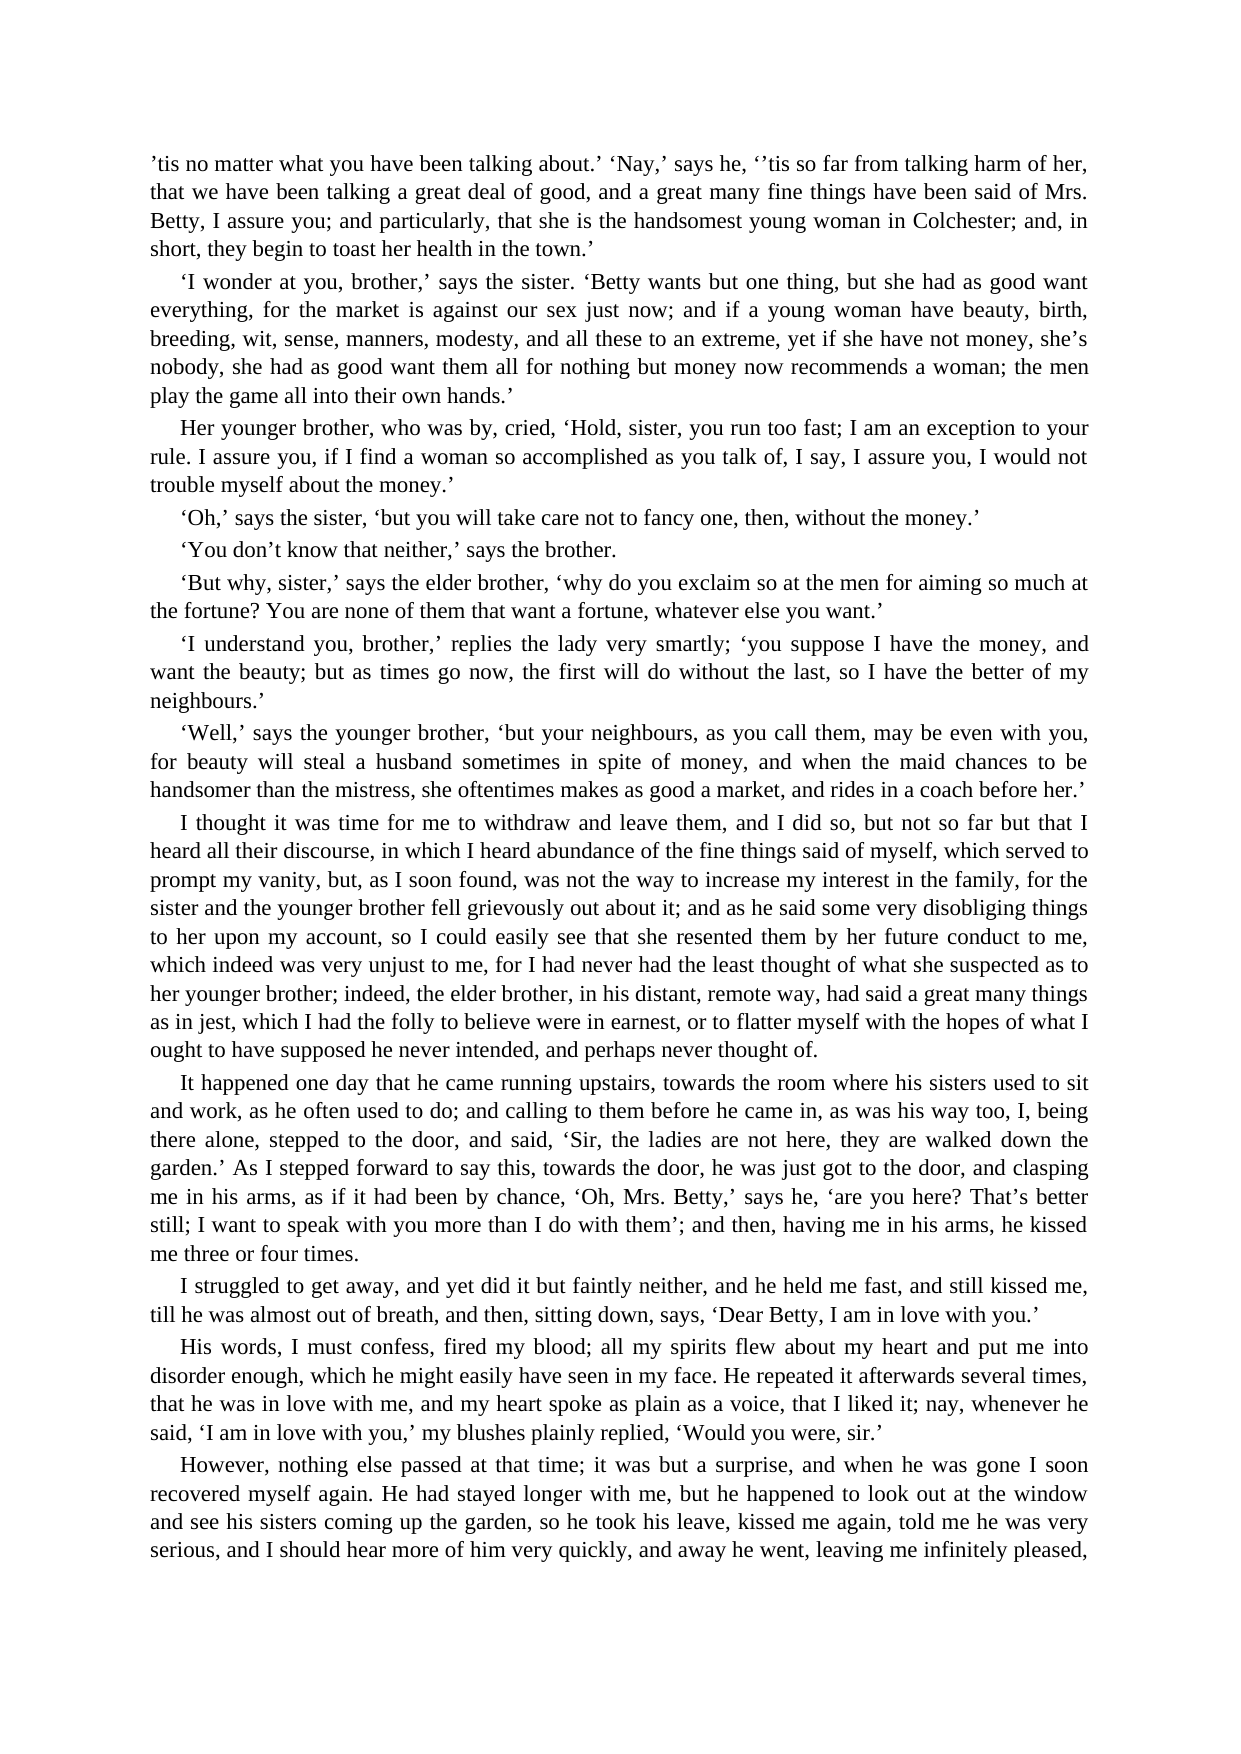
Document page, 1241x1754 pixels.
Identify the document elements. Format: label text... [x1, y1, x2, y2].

text ‘Oh,’ says the sister, ‘but you will take care not to fancy one, then, without the money.’ [150, 504, 1090, 530]
text His words, I must confess, fired my blood; all my spirits flew about my heart and put me into disorder enough, which he might easily have seen in my face. He repeated it afterwards several times, that he was in love with me, and my heart spoke as plain as a voice, that I liked it; nay, whenever he said, ‘I am in love with you,’ my blushes plainly replied, ‘Would you were, sir.’ [150, 1333, 1090, 1445]
text ‘But why, sister,’ says the elder brother, ‘why do you exclaim so at the men for aiming so much at the fortune? You are none of them that want a fortune, whatever else you want.’ [150, 569, 1090, 624]
text I struggled to get away, and yet did it but faintly neither, and he held me fast, and still kissed me, till he was almost out of breath, and then, sitting down, says, ‘Dear Betty, I am in love with you.’ [150, 1272, 1090, 1327]
text ‘I understand you, brother,’ replies the lady very smartly; ‘you suppose I have the money, and want the beauty; but as times go now, the first will do without the last, so I have the better of my neighbours.’ [150, 630, 1090, 713]
text It happened one day that he came running upstairs, towards the room where his sisters used to sit and work, as he often used to do; and calling to them before he came in, as was his way too, I, being there alone, stepped to the door, and said, ‘Sir, the ladies are not here, they are walked down the garden.’ As I stepped forward to say this, towards the door, he was just got to the door, and clasping me in his arms, as if it had been by chance, ‘Oh, Mrs. Betty,’ says he, ‘are you here? That’s better still; I want to speak with you more than I do with them’; and then, having me in his arms, he kissed me three or four times. [150, 1069, 1090, 1266]
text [150, 1451, 1090, 1563]
text I thought it was time for me to withdraw and leave them, and I did so, but not so far but that I heard all their discourse, in which I heard abundance of the fine things said of myself, which served to prompt my vanity, but, as I soon found, was not the way to increase my interest in the family, for the sister and the younger brother fell grievously out about it; and as he said some very disobliging things to her upon my account, so I could easily see that she resented them by her future conduct to me, which indeed was very unjust to me, for I had never had the least thought of what she suspected as to her younger brother; indeed, the elder brother, in his distant, remote way, had said a great many things as in jest, which I had the folly to believe were in earnest, or to flatter myself with the hopes of what I ought to have supposed he never intended, and perhaps never thought of. [150, 809, 1090, 1063]
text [150, 150, 1090, 262]
text Her younger brother, who was by, cried, ‘Hold, sister, you run too fast; I am an exception to your rule. I assure you, if I find a woman so accomplished as you talk of, I say, I assure you, I would not trouble myself about the money.’ [150, 414, 1090, 497]
text ‘You don’t know that neither,’ says the brother. [150, 536, 1090, 563]
text ‘Well,’ says the younger brother, ‘but your neighbours, as you call them, may be even with you, for beauty will steal a husband sometimes in spite of money, and when the maid chances to be handsomer than the mistress, she oftentimes makes as good a market, and rides in a coach before her.’ [150, 719, 1090, 803]
text ‘I wonder at you, brother,’ says the sister. ‘Betty wants but one thing, but she had as good want everything, for the market is against our sex just now; and if a young woman have beauty, birth, breeding, wit, sense, manners, modesty, and all these to an extreme, yet if she have not money, she’s nobody, she had as good want them all for nothing but money now recommends a woman; the men play the game all into their own hands.’ [150, 268, 1090, 408]
